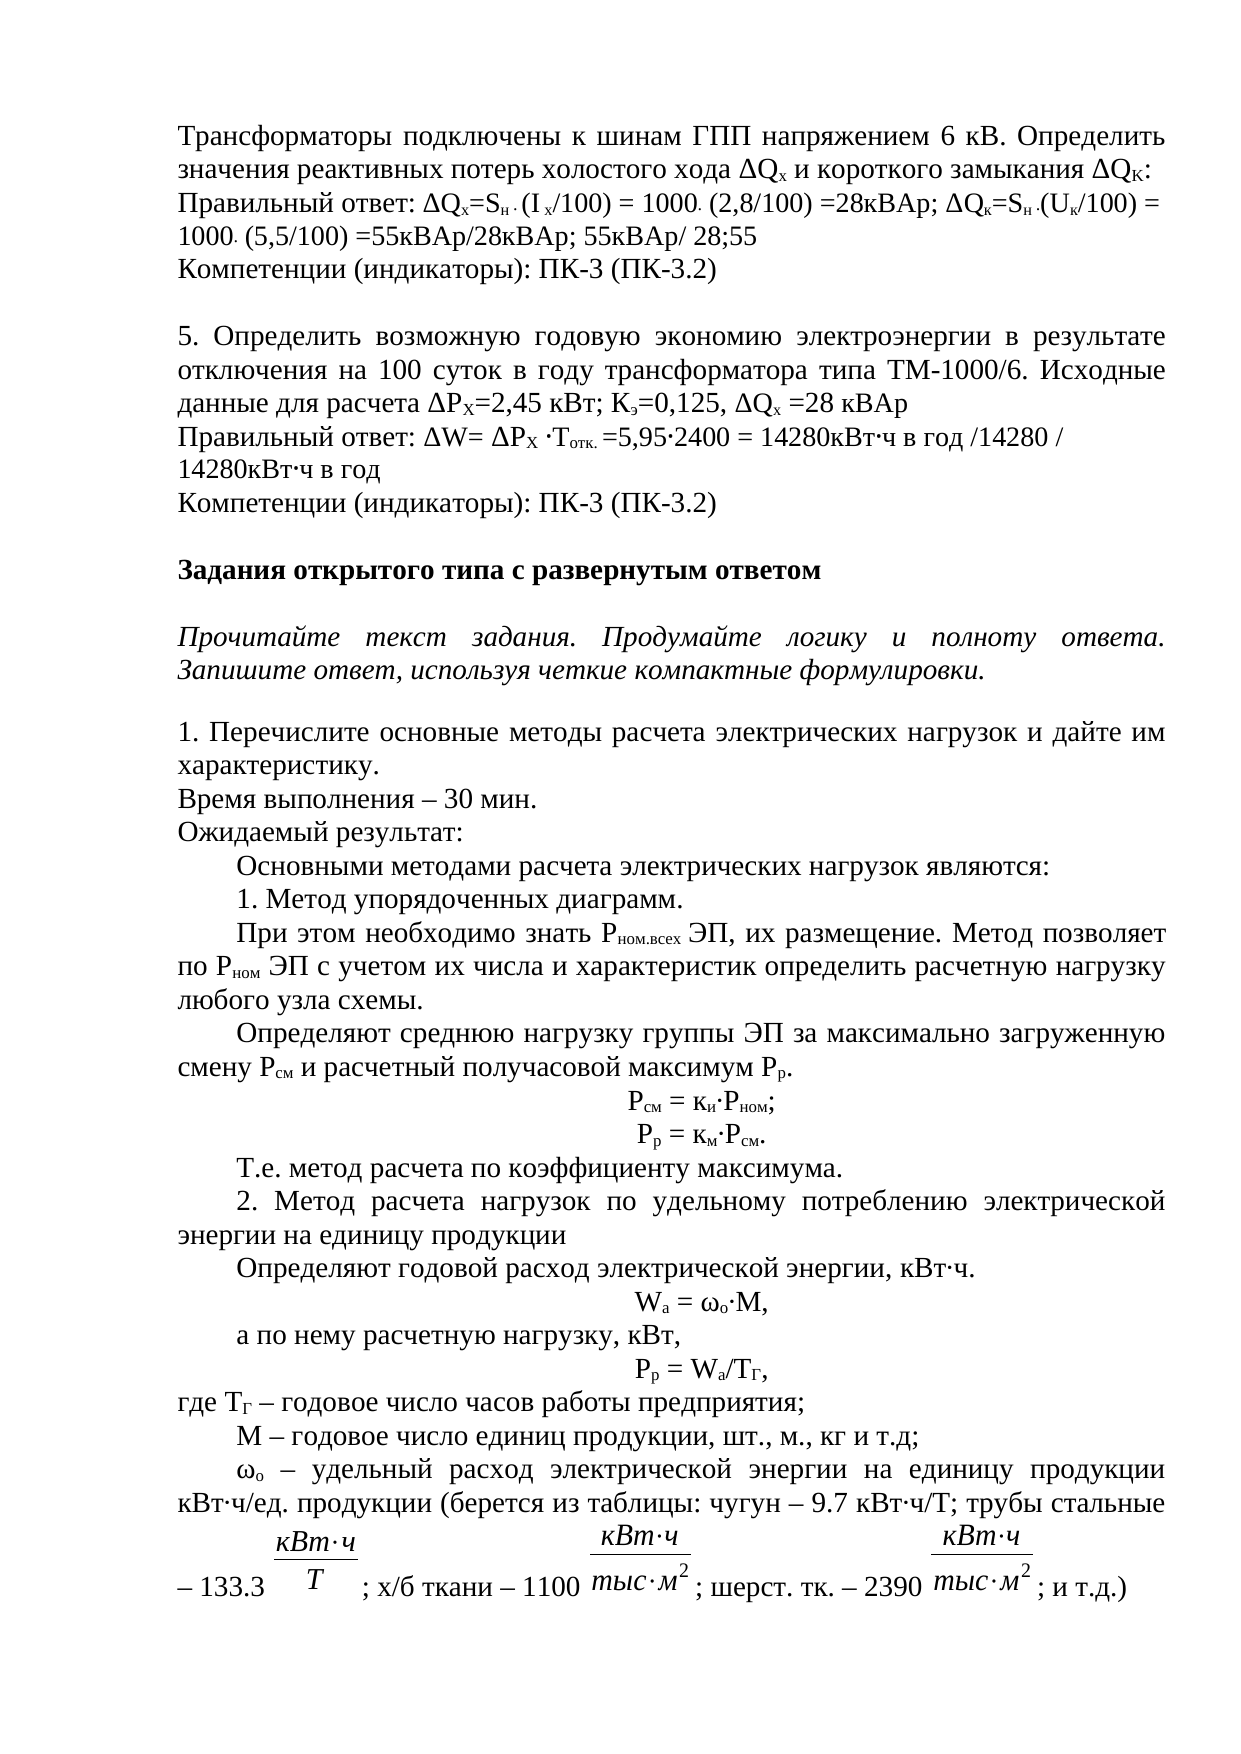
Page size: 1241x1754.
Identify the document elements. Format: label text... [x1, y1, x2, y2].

text Рр = км∙Рсм. [177, 1116, 1167, 1150]
text Компетенции (индикаторы): ПК-3 (ПК-3.2) [177, 251, 1167, 285]
text 5. Определить возможную годовую экономию электроэнергии в результате отключения на 100 суток в году трансформатора типа ТМ-1000/6. Исходные данные для расчета ΔРХ=2,45 кВт; Кэ=0,125, ΔQх =28 кВАр [177, 318, 1167, 419]
text 2. Метод расчета нагрузок по удельному потреблению электрической энергии на единицу продукции [177, 1183, 1167, 1250]
list Правильный ответ: ΔQх=Sн ⸱ (I х/100) = 1000⸱ (2,8/100) =28кВАр; ΔQк=Sн ⸱(Uк/100) = 1000⸱ (5,5/100) =55кВАр/28кВАр; 55кВАр/ 28;55 [177, 185, 1167, 251]
text где ТГ – годовое число часов работы предприятия; [177, 1384, 1167, 1418]
text Рр = Wа/ТГ, [177, 1351, 1167, 1384]
text а по нему расчетную нагрузку, кВт, [177, 1317, 1167, 1351]
text ωо – удельный расход электрической энергии на единицу продукции кВт∙ч/ед. продукции (берется из таблицы: чугун – 9.7 кВт∙ч/Т; трубы стальные – 133.3 ; х/б ткани – 1100 ; шерст. тк. – 2390 ; и т.д.) [177, 1452, 1167, 1603]
text Ожидаемый результат: [177, 814, 1167, 848]
text Т.е. метод расчета по коэффициенту максимума. [177, 1150, 1167, 1183]
text Задания открытого типа с развернутым ответом [177, 552, 1167, 585]
text Правильный ответ: ΔW= ΔРХ ⸱Тотк. =5,95⸱2400 = 14280кВт⸱ч в год /14280 / 14280кВт⸱ч в год [177, 419, 1152, 485]
text Определяют годовой расход электрической энергии, кВт∙ч. [177, 1250, 1167, 1284]
text Прочитайте текст задания. Продумайте логику и полноту ответа. Запишите ответ, используя четкие компактные формулировки. [177, 619, 1167, 686]
text М – годовое число единиц продукции, шт., м., кг и т.д; [177, 1418, 1167, 1452]
text Определяют среднюю нагрузку группы ЭП за максимально загруженную смену Рсм и расчетный получасовой максимум Рр. [177, 1016, 1167, 1083]
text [177, 118, 1167, 185]
text Wa = ωо∙М, [177, 1284, 1167, 1317]
list Основными методами расчета электрических нагрузок являются: [177, 848, 1167, 881]
text 1. Метод упорядоченных диаграмм. [177, 881, 1167, 915]
text Время выполнения – 30 мин. [177, 781, 1167, 814]
text При этом необходимо знать Рном.всех ЭП, их размещение. Метод позволяет по Рном ЭП с учетом их числа и характеристик определить расчетную нагрузку любого узла схемы. [177, 915, 1167, 1016]
text Компетенции (индикаторы): ПК-3 (ПК-3.2) [177, 485, 1167, 518]
text 1. Перечислите основные методы расчета электрических нагрузок и дайте им характеристику. [177, 714, 1167, 781]
text Рсм = ки∙Рном; [177, 1083, 1167, 1116]
